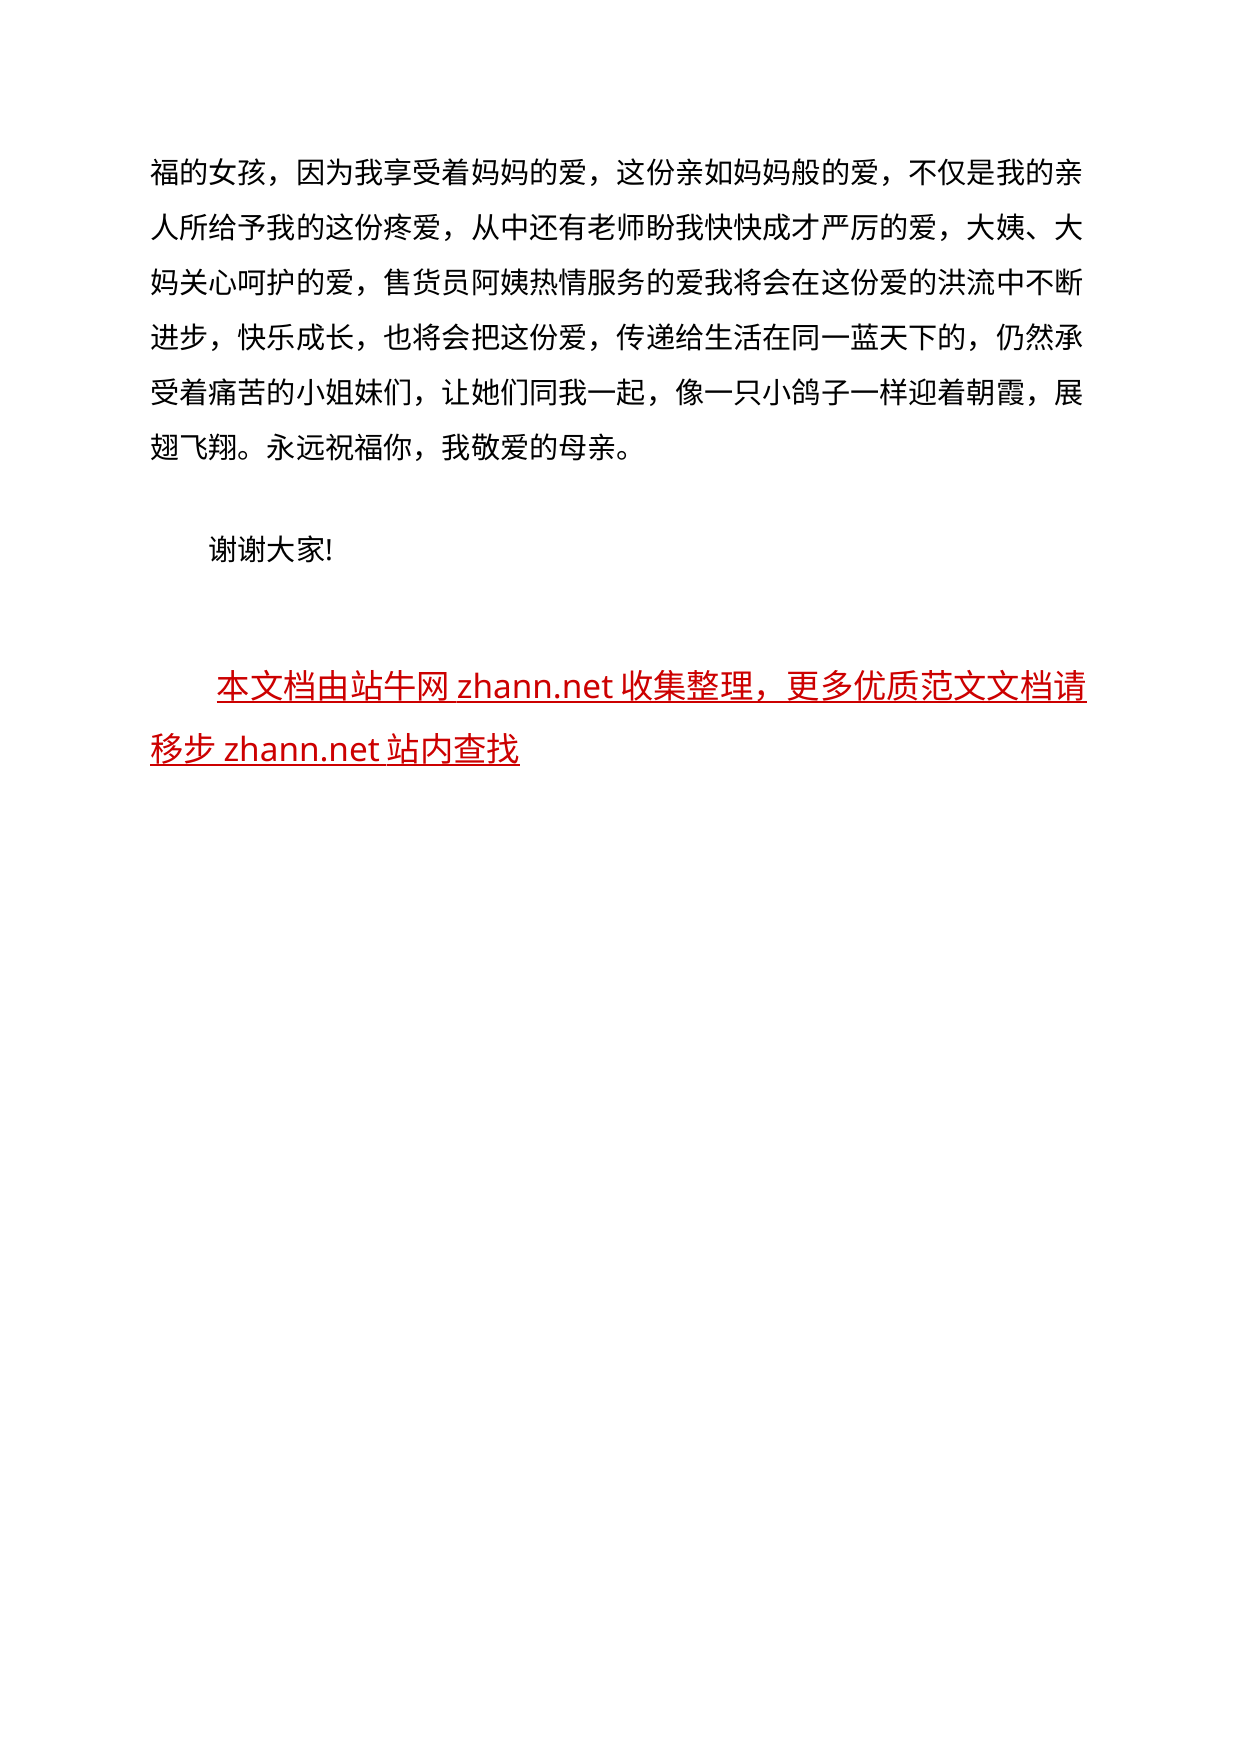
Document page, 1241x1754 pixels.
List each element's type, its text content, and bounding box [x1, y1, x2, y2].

text 谢谢大家! [150, 526, 1090, 569]
text 本文档由站牛网zhann.net收集整理，更多优质范文文档请移步zhann.net站内查找 [150, 659, 1090, 771]
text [150, 150, 1090, 467]
